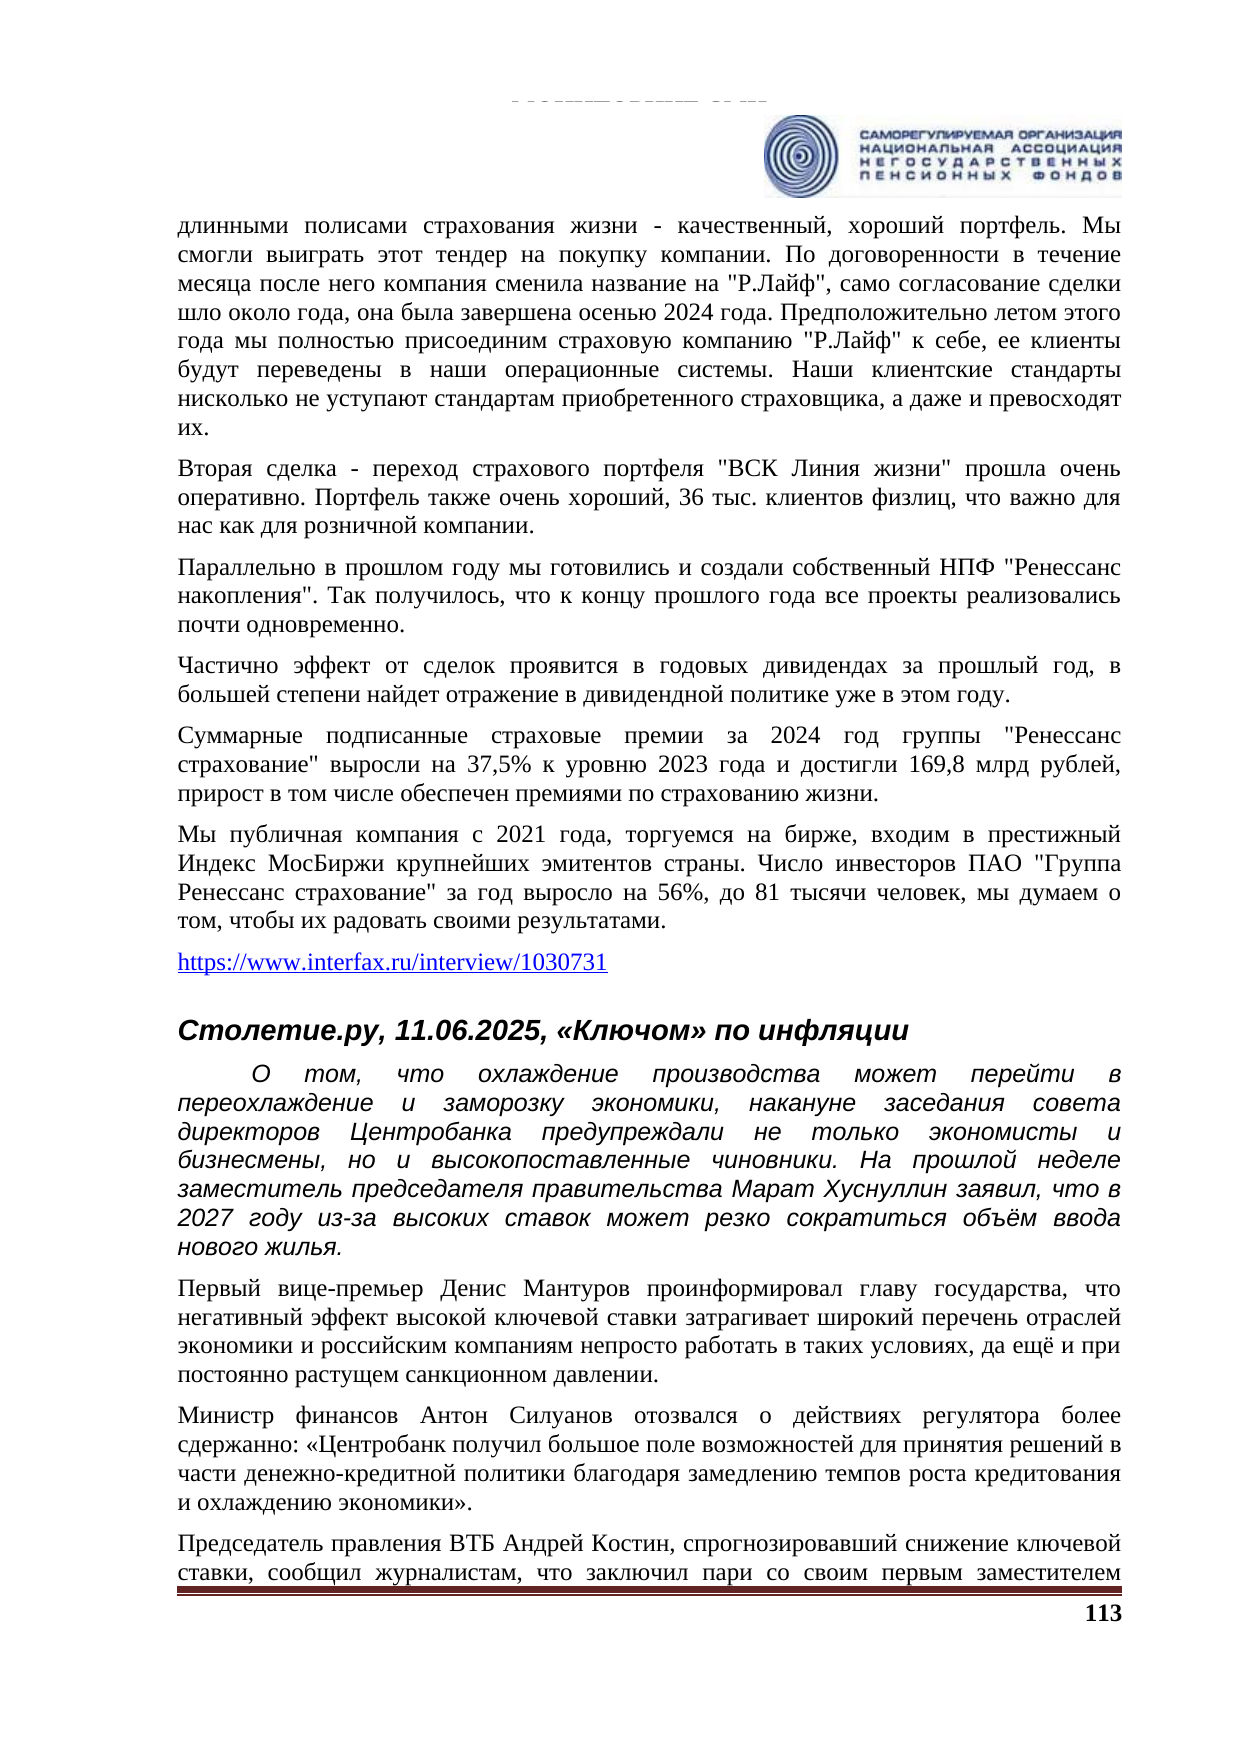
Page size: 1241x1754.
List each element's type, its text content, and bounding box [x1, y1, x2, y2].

subtitle О том, что охлаждение производства может перейти в переохлаждение и заморозку экономики, накануне заседания совета директоров Центробанка предупреждали не только экономисты и бизнесмены, но и высокопоставленные чиновники. На прошлой неделе заместитель председателя правительства Марат Хуснуллин заявил, что в 2027 году из-за высоких ставок может резко сократиться объём ввода нового жилья. [177, 1059, 1122, 1260]
text https://www.interfax.ru/interview/1030731 [177, 947, 1122, 976]
text Первый вице-премьер Денис Мантуров проинформировал главу государства, что негативный эффект высокой ключевой ставки затрагивает широкий перечень отраслей экономики и российским компаниям непросто работать в таких условиях, да ещё и при постоянно растущем санкционном давлении. [177, 1273, 1122, 1388]
text Министр финансов Антон Силуанов отозвался о действиях регулятора более сдержанно: «Центробанк получил большое поле возможностей для принятия решений в части денежно-кредитной политики благодаря замедлению темпов роста кредитования и охлаждению экономики». [177, 1400, 1122, 1515]
text Вторая сделка - переход страхового портфеля "ВСК Линия жизни" прошла очень оперативно. Портфель также очень хороший, 36 тыс. клиентов физлиц, что важно для нас как для розничной компании. [177, 453, 1122, 539]
text Суммарные подписанные страховые премии за 2024 год группы "Ренессанс страхование" выросли на 37,5% к уровню 2023 года и достигли 169,8 млрд рублей, прирост в том числе обеспечен премиями по страхованию жизни. [177, 721, 1122, 807]
text Параллельно в прошлом году мы готовились и создали собственный НПФ "Ренессанс накопления". Так получилось, что к концу прошлого года все проекты реализовались почти одновременно. [177, 552, 1122, 638]
picture [764, 115, 1122, 198]
subtitle Столетие.ру, 11.06.2025, «Ключом» по инфляции [177, 1013, 1122, 1047]
text Частично эффект от сделок проявится в годовых дивидендах за прошлый год, в большей степени найдет отражение в дивидендной политике уже в этом году. [177, 651, 1122, 708]
text Мы публичная компания с 2021 года, торгуемся на бирже, входим в престижный Индекс МосБиржи крупнейших эмитентов страны. Число инвесторов ПАО "Группа Ренессанс страхование" за год выросло на 56%, до 81 тысячи человек, мы думаем о том, чтобы их радовать своими результатами. [177, 819, 1122, 934]
